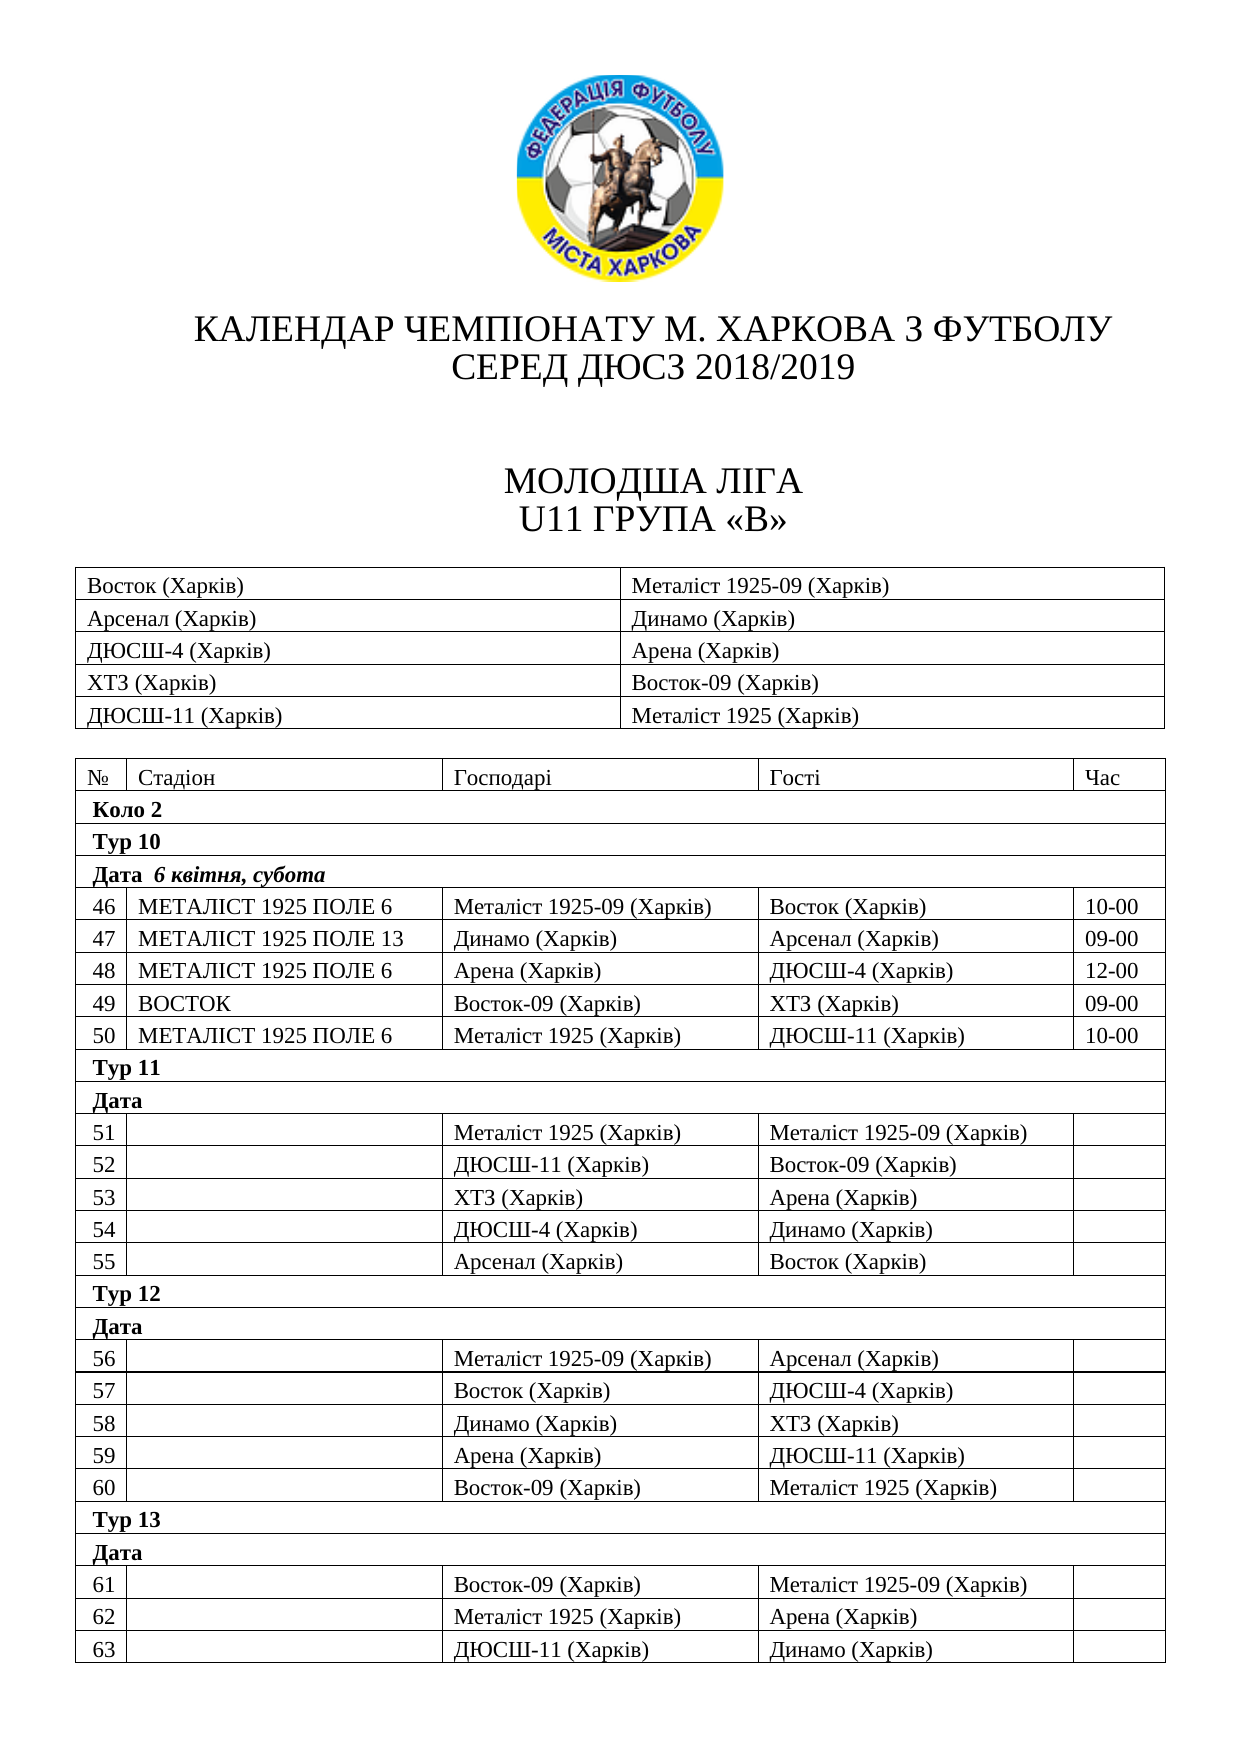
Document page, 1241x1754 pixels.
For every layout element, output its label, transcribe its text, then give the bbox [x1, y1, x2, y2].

picture [516, 75, 599, 170]
table_cell Динамо (Харків) [759, 1211, 1073, 1242]
table_cell Металіст 1925-09 (Харків) [443, 888, 758, 919]
table_cell 55 [76, 1243, 126, 1274]
table_cell 47 [76, 920, 126, 952]
table_header Металіст 1925-09 (Харків) [621, 568, 1164, 599]
table_cell Металіст 1925 (Харків) [443, 1599, 758, 1630]
table_cell 51 [76, 1114, 126, 1145]
table_cell 59 [76, 1437, 126, 1468]
table_cell Арсенал (Харків) [76, 600, 620, 631]
text U11 ГРУПА «В» [75, 504, 1165, 538]
table_cell Металіст 1925-09 (Харків) [759, 1114, 1073, 1145]
table_cell Динамо (Харків) [759, 1631, 1073, 1662]
table_cell [127, 1437, 442, 1468]
table_header Восток (Харків) [76, 568, 620, 599]
table_cell ДЮСШ-4 (Харків) [76, 632, 620, 663]
text СЕРЕД ДЮСЗ 2018/2019 [75, 352, 1165, 386]
table_cell Металіст 1925 (Харків) [759, 1469, 1073, 1501]
table_cell [127, 1114, 442, 1145]
table_cell Металіст 1925 (Харків) [443, 1114, 758, 1145]
table_cell МЕТАЛІСТ 1925 ПОЛЕ 6 [127, 953, 442, 984]
table_cell ХТЗ (Харків) [759, 1405, 1073, 1436]
table_cell Арена (Харків) [621, 632, 1164, 663]
table_cell 57 [76, 1373, 126, 1404]
table_cell ХТЗ (Харків) [76, 665, 620, 696]
table_cell 10-00 [1074, 888, 1165, 919]
table_cell [1074, 1631, 1165, 1662]
table_cell [1074, 1114, 1165, 1145]
table_cell 63 [76, 1631, 126, 1662]
table_cell Тур 12 [76, 1276, 1165, 1307]
table_cell 12-00 [1074, 953, 1165, 984]
table_cell Металіст 1925 (Харків) [621, 697, 1164, 728]
table_cell 49 [76, 985, 126, 1016]
table_header Стадіон [127, 759, 442, 790]
picture [632, 81, 650, 100]
table_cell [1074, 1405, 1165, 1436]
text КАЛЕНДАР ЧЕМПІОНАТУ М. ХАРКОВА З ФУТБОЛУ [75, 314, 1165, 348]
table_cell 56 [76, 1340, 126, 1371]
table_cell Арсенал (Харків) [759, 920, 1073, 952]
text МОЛОДША ЛІГА [75, 466, 1165, 500]
table_cell Тур 10 [76, 824, 1165, 855]
table_cell 52 [76, 1146, 126, 1178]
table_cell [127, 1469, 442, 1501]
table_cell ВОСТОК [127, 985, 442, 1016]
table_cell 60 [76, 1469, 126, 1501]
table_cell Металіст 1925-09 (Харків) [443, 1340, 758, 1371]
table_cell Динамо (Харків) [621, 600, 1164, 631]
table_cell 09-00 [1074, 920, 1165, 952]
table_cell Восток (Харків) [759, 888, 1073, 919]
table_cell Динамо (Харків) [443, 1405, 758, 1436]
table_cell Дата [76, 1308, 1165, 1339]
table_cell ХТЗ (Харків) [443, 1179, 758, 1210]
table_cell 46 [76, 888, 126, 919]
table_cell Восток (Харків) [443, 1373, 758, 1404]
table_cell 09-00 [1074, 985, 1165, 1016]
table_cell Арсенал (Харків) [443, 1243, 758, 1274]
table_cell ДЮСШ-4 (Харків) [759, 1373, 1073, 1404]
table_cell 54 [76, 1211, 126, 1242]
table_cell [1074, 1179, 1165, 1210]
table_cell 48 [76, 953, 126, 984]
table_cell [127, 1211, 442, 1242]
table_cell 61 [76, 1566, 126, 1597]
table_cell ХТЗ (Харків) [759, 985, 1073, 1016]
table_cell [1074, 1373, 1165, 1404]
table_cell ДЮСШ-11 (Харків) [76, 697, 620, 728]
table_cell [127, 1631, 442, 1662]
table_cell [1074, 1146, 1165, 1178]
table_cell Арена (Харків) [443, 1437, 758, 1468]
picture [516, 75, 724, 282]
table_cell Дата 6 квітня, субота [76, 856, 1165, 887]
table_cell ДЮСШ-4 (Харків) [443, 1211, 758, 1242]
table_cell Арена (Харків) [759, 1179, 1073, 1210]
table_cell ДЮСШ-11 (Харків) [759, 1017, 1073, 1048]
table_cell Дата [76, 1534, 1165, 1565]
table_cell ДЮСШ-4 (Харків) [759, 953, 1073, 984]
table_cell [127, 1340, 442, 1371]
table_cell [1074, 1566, 1165, 1597]
table_cell [1074, 1437, 1165, 1468]
table_cell Восток-09 (Харків) [443, 1469, 758, 1501]
table_cell МЕТАЛІСТ 1925 ПОЛЕ 6 [127, 888, 442, 919]
table_cell 58 [76, 1405, 126, 1436]
table_cell МЕТАЛІСТ 1925 ПОЛЕ 6 [127, 1017, 442, 1048]
table_cell [127, 1566, 442, 1597]
table_header № [76, 759, 126, 790]
table_cell Арена (Харків) [759, 1599, 1073, 1630]
table_cell [127, 1243, 442, 1274]
table_cell 10-00 [1074, 1017, 1165, 1048]
table_cell Восток-09 (Харків) [621, 665, 1164, 696]
table_cell Восток (Харків) [759, 1243, 1073, 1274]
table_cell [1074, 1211, 1165, 1242]
table_cell Арсенал (Харків) [759, 1340, 1073, 1371]
table_cell Коло 2 [76, 791, 1165, 822]
table_cell [1074, 1469, 1165, 1501]
table_header Час [1074, 759, 1165, 790]
table_cell Восток-09 (Харків) [443, 1566, 758, 1597]
table_cell [1074, 1340, 1165, 1371]
table_cell ДЮСШ-11 (Харків) [443, 1631, 758, 1662]
table_cell Тур 11 [76, 1050, 1165, 1081]
table_cell Арена (Харків) [443, 953, 758, 984]
table_cell [127, 1146, 442, 1178]
table_cell [127, 1179, 442, 1210]
table_cell [1074, 1599, 1165, 1630]
table_cell [127, 1373, 442, 1404]
table_cell Тур 13 [76, 1502, 1165, 1533]
table_cell ДЮСШ-11 (Харків) [759, 1437, 1073, 1468]
table_cell Динамо (Харків) [443, 920, 758, 952]
table_header Гості [759, 759, 1073, 790]
table_cell Металіст 1925 (Харків) [443, 1017, 758, 1048]
table_cell Металіст 1925-09 (Харків) [759, 1566, 1073, 1597]
table_cell Восток-09 (Харків) [443, 985, 758, 1016]
table_cell [127, 1599, 442, 1630]
table_cell 50 [76, 1017, 126, 1048]
table_cell [1074, 1243, 1165, 1274]
picture [649, 85, 715, 155]
table_cell ДЮСШ-11 (Харків) [443, 1146, 758, 1178]
table_header Господарі [443, 759, 758, 790]
table_cell 62 [76, 1599, 126, 1630]
table_cell Дата [76, 1082, 1165, 1113]
table_cell [127, 1405, 442, 1436]
table_cell Восток-09 (Харків) [759, 1146, 1073, 1178]
table_cell МЕТАЛІСТ 1925 ПОЛЕ 13 [127, 920, 442, 952]
table_cell 53 [76, 1179, 126, 1210]
